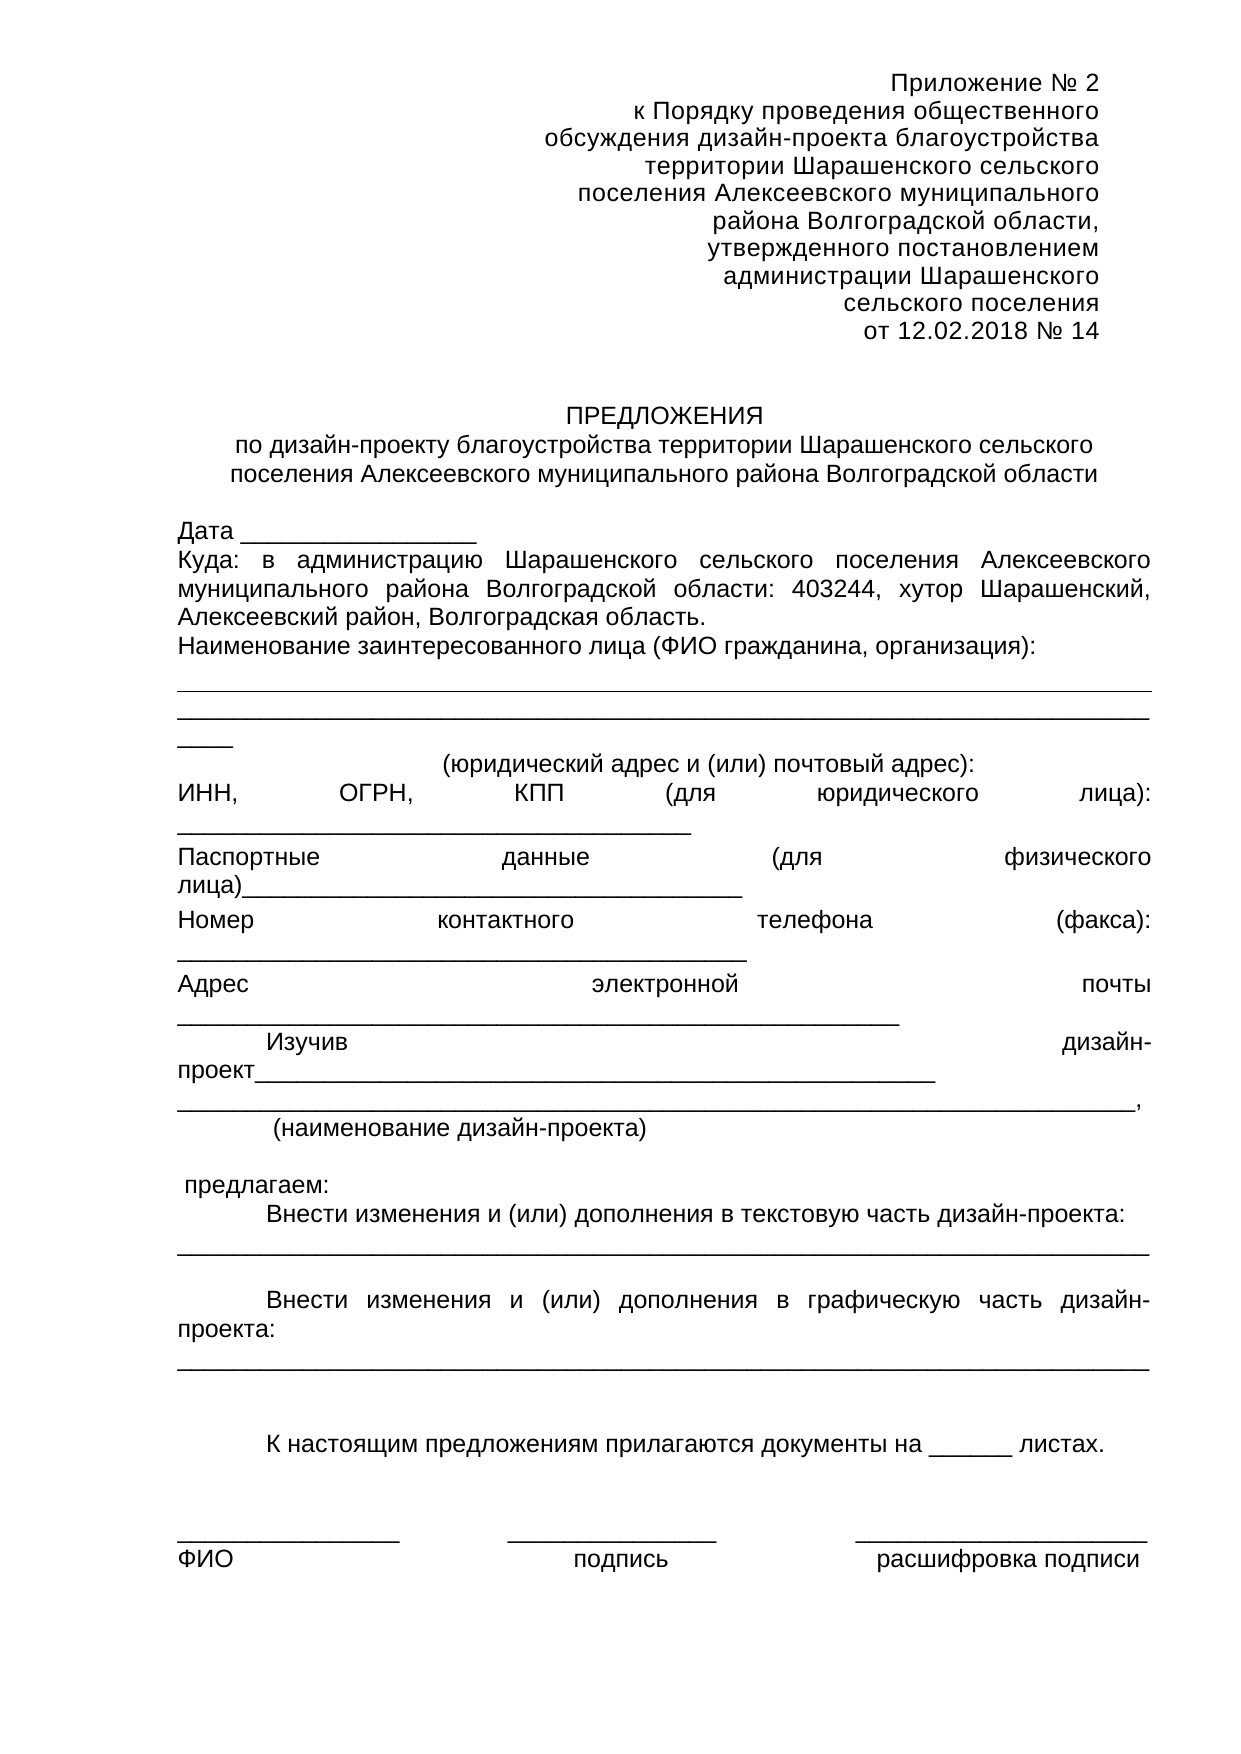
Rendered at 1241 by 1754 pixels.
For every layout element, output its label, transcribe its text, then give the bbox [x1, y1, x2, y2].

text Дата _________________ [177, 516, 1152, 545]
text ______________________________________________________________________ [177, 1228, 1152, 1257]
text Наименование заинтересованного лица (ФИО гражданина, организация): [177, 631, 1152, 660]
text ИНН, ОГРН, КПП (для юридического лица): _____________________________________ [177, 778, 1152, 835]
text (юридический адрес и (или) почтовый адрес): [177, 749, 1152, 778]
text (наименование дизайн-проекта) [177, 1113, 1152, 1142]
text Приложение № 2 [542, 70, 1100, 97]
text сельского поселения [542, 290, 1100, 317]
text Внести изменения и (или) дополнения в графическую часть дизайн-проекта: ______________________________________________________________________ [177, 1285, 1152, 1372]
text от 12.02.2018 № 14 [542, 317, 1100, 345]
text к Порядку проведения общественного обсуждения дизайн-проекта благоустройства территории Шарашенского сельского поселения Алексеевского муниципального района Волгоградской области, [542, 97, 1100, 235]
text утвержденного постановлением администрации Шарашенского [542, 235, 1100, 290]
text Внести изменения и (или) дополнения в текстовую часть дизайн-проекта: [177, 1199, 1152, 1228]
text __________________________________________________________________________ [177, 692, 1152, 749]
text ПРЕДЛОЖЕНИЯ [177, 401, 1152, 430]
text Адрес электронной почты ____________________________________________________ [177, 969, 1152, 1027]
text Паспортные данные (для физического лица)____________________________________ [177, 842, 1152, 899]
text К настоящим предложениям прилагаются документы на ______ листах. [177, 1429, 1152, 1458]
text Номер контактного телефона (факса): _________________________________________ [177, 905, 1152, 963]
text по дизайн-проекту благоустройства территории Шарашенского сельского поселения Алексеевского муниципального района Волгоградской области [177, 430, 1152, 487]
text _____________________________________________________________________, [177, 1084, 1152, 1113]
text ________________ _______________ _____________________ ФИО подпись расшифровка подписи [177, 1515, 1152, 1573]
text Изучив дизайн-проект_________________________________________________ [177, 1027, 1152, 1084]
text предлагаем: [177, 1170, 1152, 1199]
text Куда: в администрацию Шарашенского сельского поселения Алексеевского муниципального района Волгоградской области: 403244, хутор Шарашенский, Алексеевский район, Волгоградская область. [177, 545, 1152, 631]
